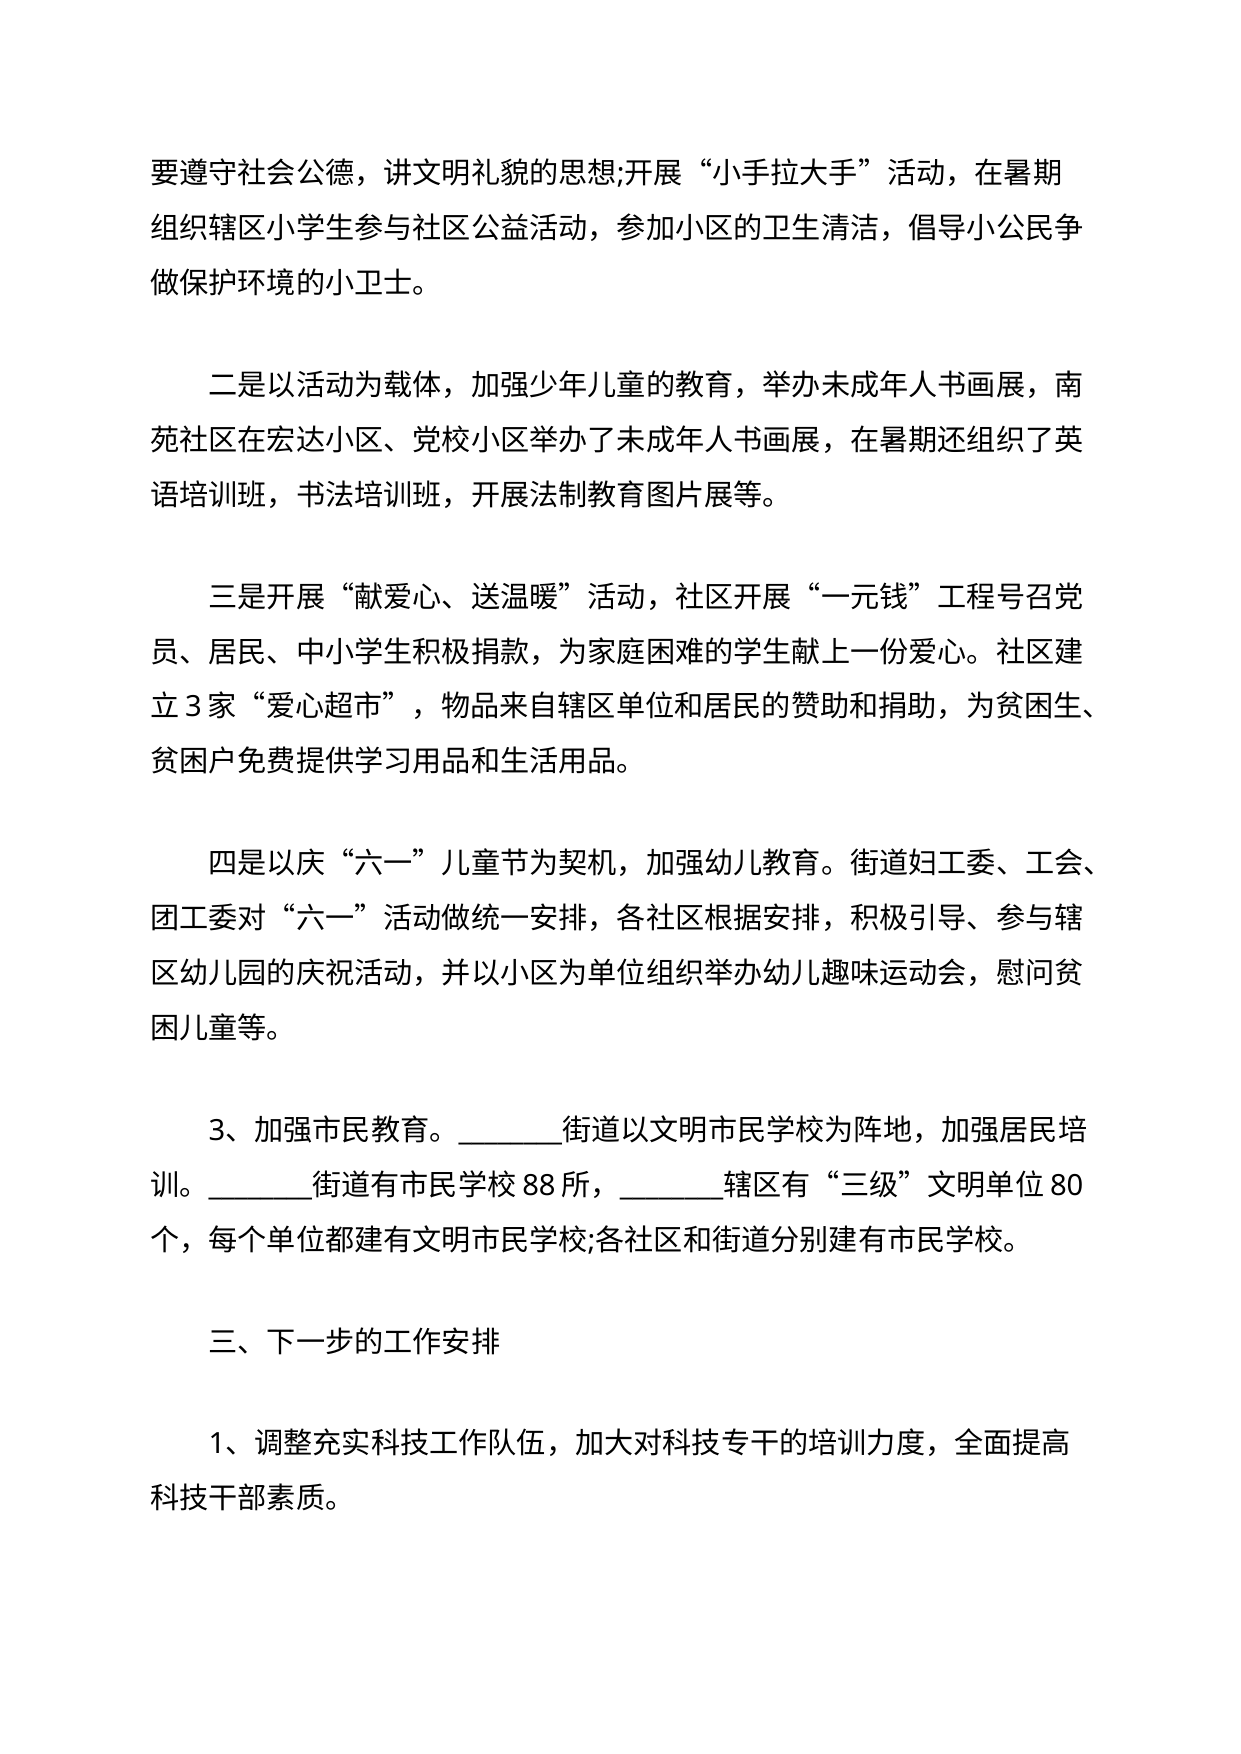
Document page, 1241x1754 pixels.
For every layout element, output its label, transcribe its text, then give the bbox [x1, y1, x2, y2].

text 3、加强市民教育。________街道以文明市民学校为阵地，加强居民培训。________街道有市民学校88所，________辖区有“三级”文明单位80个，每个单位都建有文明市民学校;各社区和街道分别建有市民学校。 [150, 1106, 1090, 1259]
text 三、下一步的工作安排 [150, 1318, 1090, 1361]
text 二是以活动为载体，加强少年儿童的教育，举办未成年人书画展，南苑社区在宏达小区、党校小区举办了未成年人书画展，在暑期还组织了英语培训班，书法培训班，开展法制教育图片展等。 [150, 362, 1090, 514]
text 1、调整充实科技工作队伍，加大对科技专干的培训力度，全面提高科技干部素质。 [150, 1420, 1090, 1517]
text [150, 150, 1090, 302]
text 三是开展“献爱心、送温暖”活动，社区开展“一元钱”工程号召党员、居民、中小学生积极捐款，为家庭困难的学生献上一份爱心。社区建立3家“爱心超市”，物品来自辖区单位和居民的赞助和捐助，为贫困生、贫困户免费提供学习用品和生活用品。 [150, 573, 1090, 780]
text 四是以庆“六一”儿童节为契机，加强幼儿教育。街道妇工委、工会、团工委对“六一”活动做统一安排，各社区根据安排，积极引导、参与辖区幼儿园的庆祝活动，并以小区为单位组织举办幼儿趣味运动会，慰问贫困儿童等。 [150, 840, 1090, 1047]
